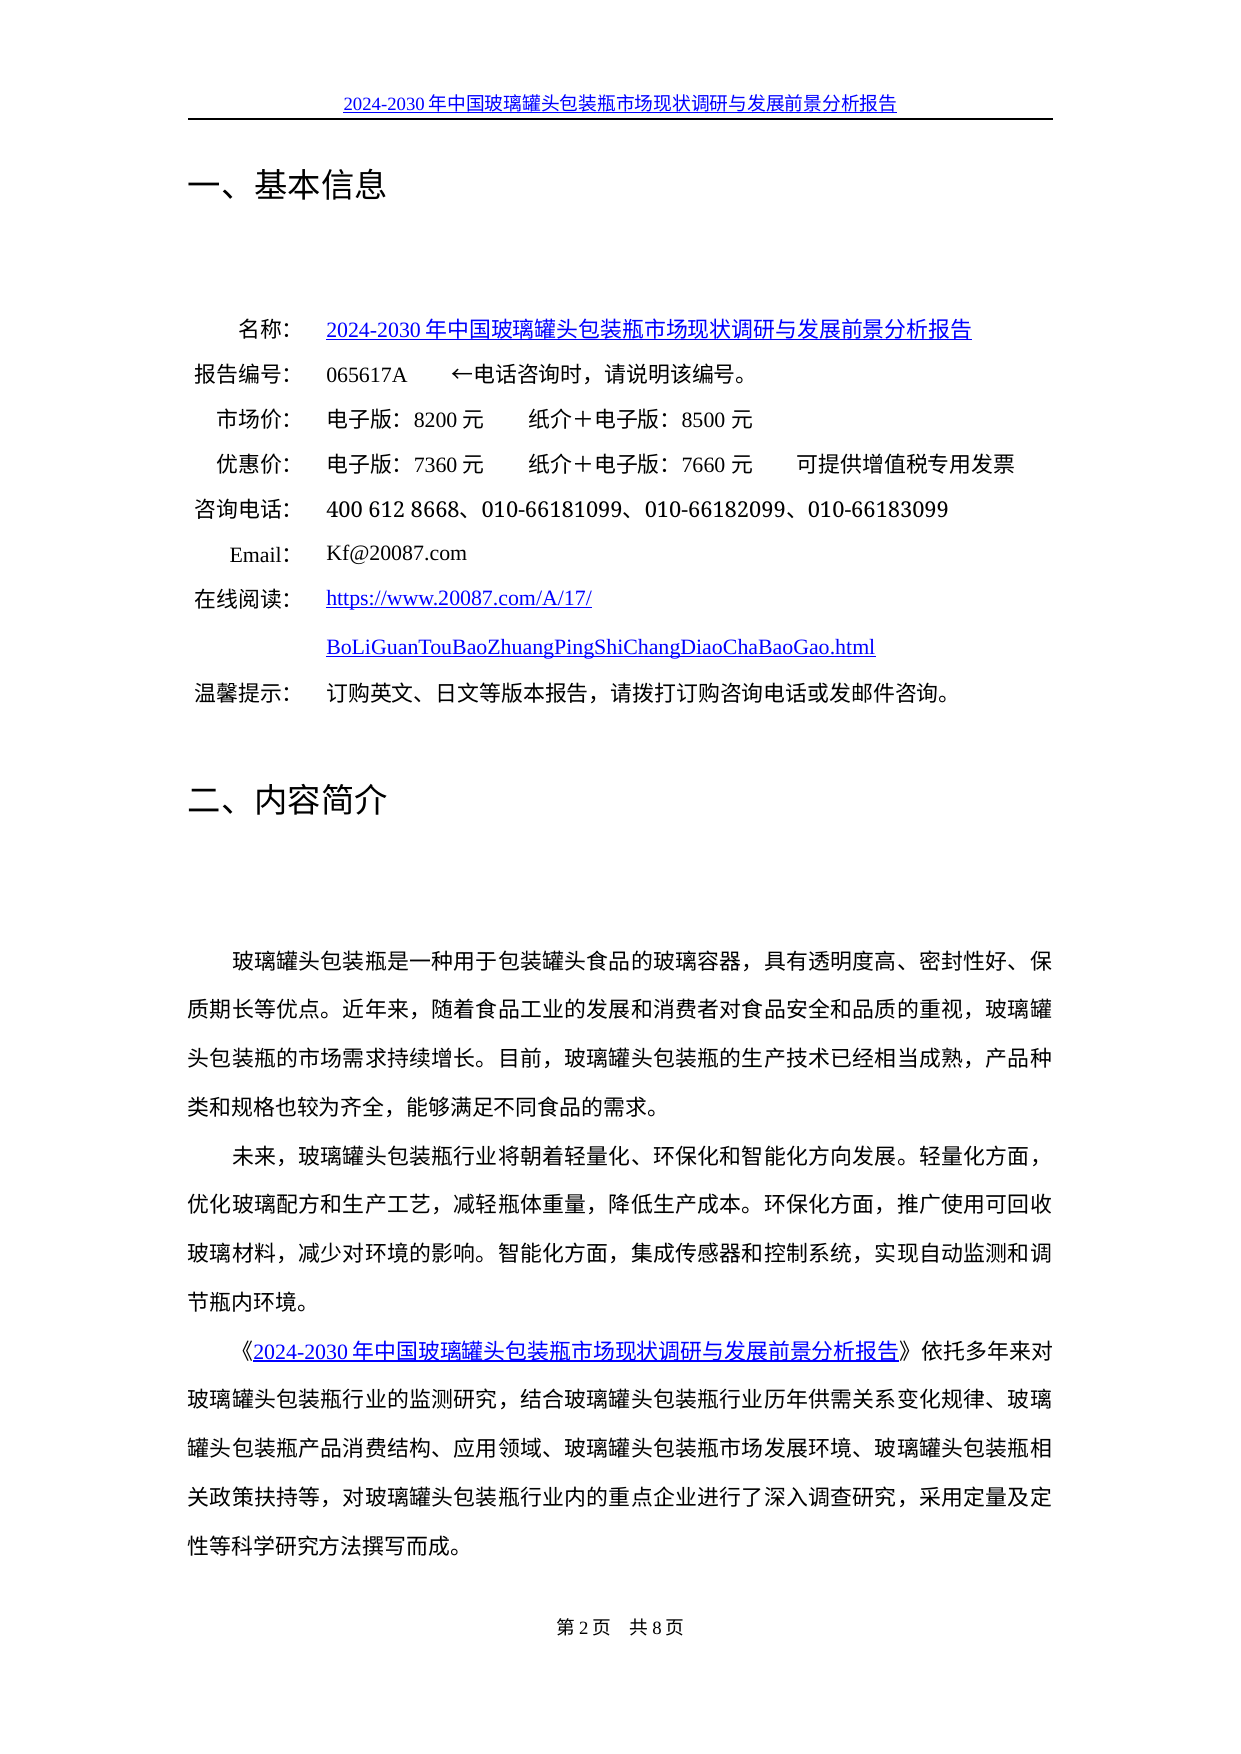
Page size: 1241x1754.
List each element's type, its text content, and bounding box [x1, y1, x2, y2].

table_cell 电子版：8200 元 纸介＋电子版：8500 元 [315, 402, 1073, 447]
table_cell 400 612 8668、010-66181099、010-66182099、010-66183099 [315, 492, 1073, 537]
title 一、基本信息 [187, 150, 1053, 215]
table_cell 在线阅读： [167, 582, 315, 675]
table_cell 咨询电话： [167, 492, 315, 537]
table_cell 065617A ←电话咨询时，请说明该编号。 [315, 357, 1073, 402]
table_cell 报告编号： [167, 357, 315, 402]
table_cell [315, 582, 1073, 675]
table_cell 温馨提示： [167, 675, 315, 720]
table_cell 订购英文、日文等版本报告，请拨打订购咨询电话或发邮件咨询。 [315, 675, 1073, 720]
table_cell Kf@20087.com [315, 537, 1073, 582]
table_cell 市场价： [167, 402, 315, 447]
table_header 名称： [167, 312, 315, 357]
table_cell 优惠价： [167, 447, 315, 492]
title 二、内容简介 [187, 766, 1053, 831]
table_header 2024-2030年中国玻璃罐头包装瓶市场现状调研与发展前景分析报告 [315, 312, 1073, 357]
table_cell Email： [167, 537, 315, 582]
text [187, 943, 1053, 1561]
table_cell 电子版：7360 元 纸介＋电子版：7660 元 可提供增值税专用发票 [315, 447, 1073, 492]
